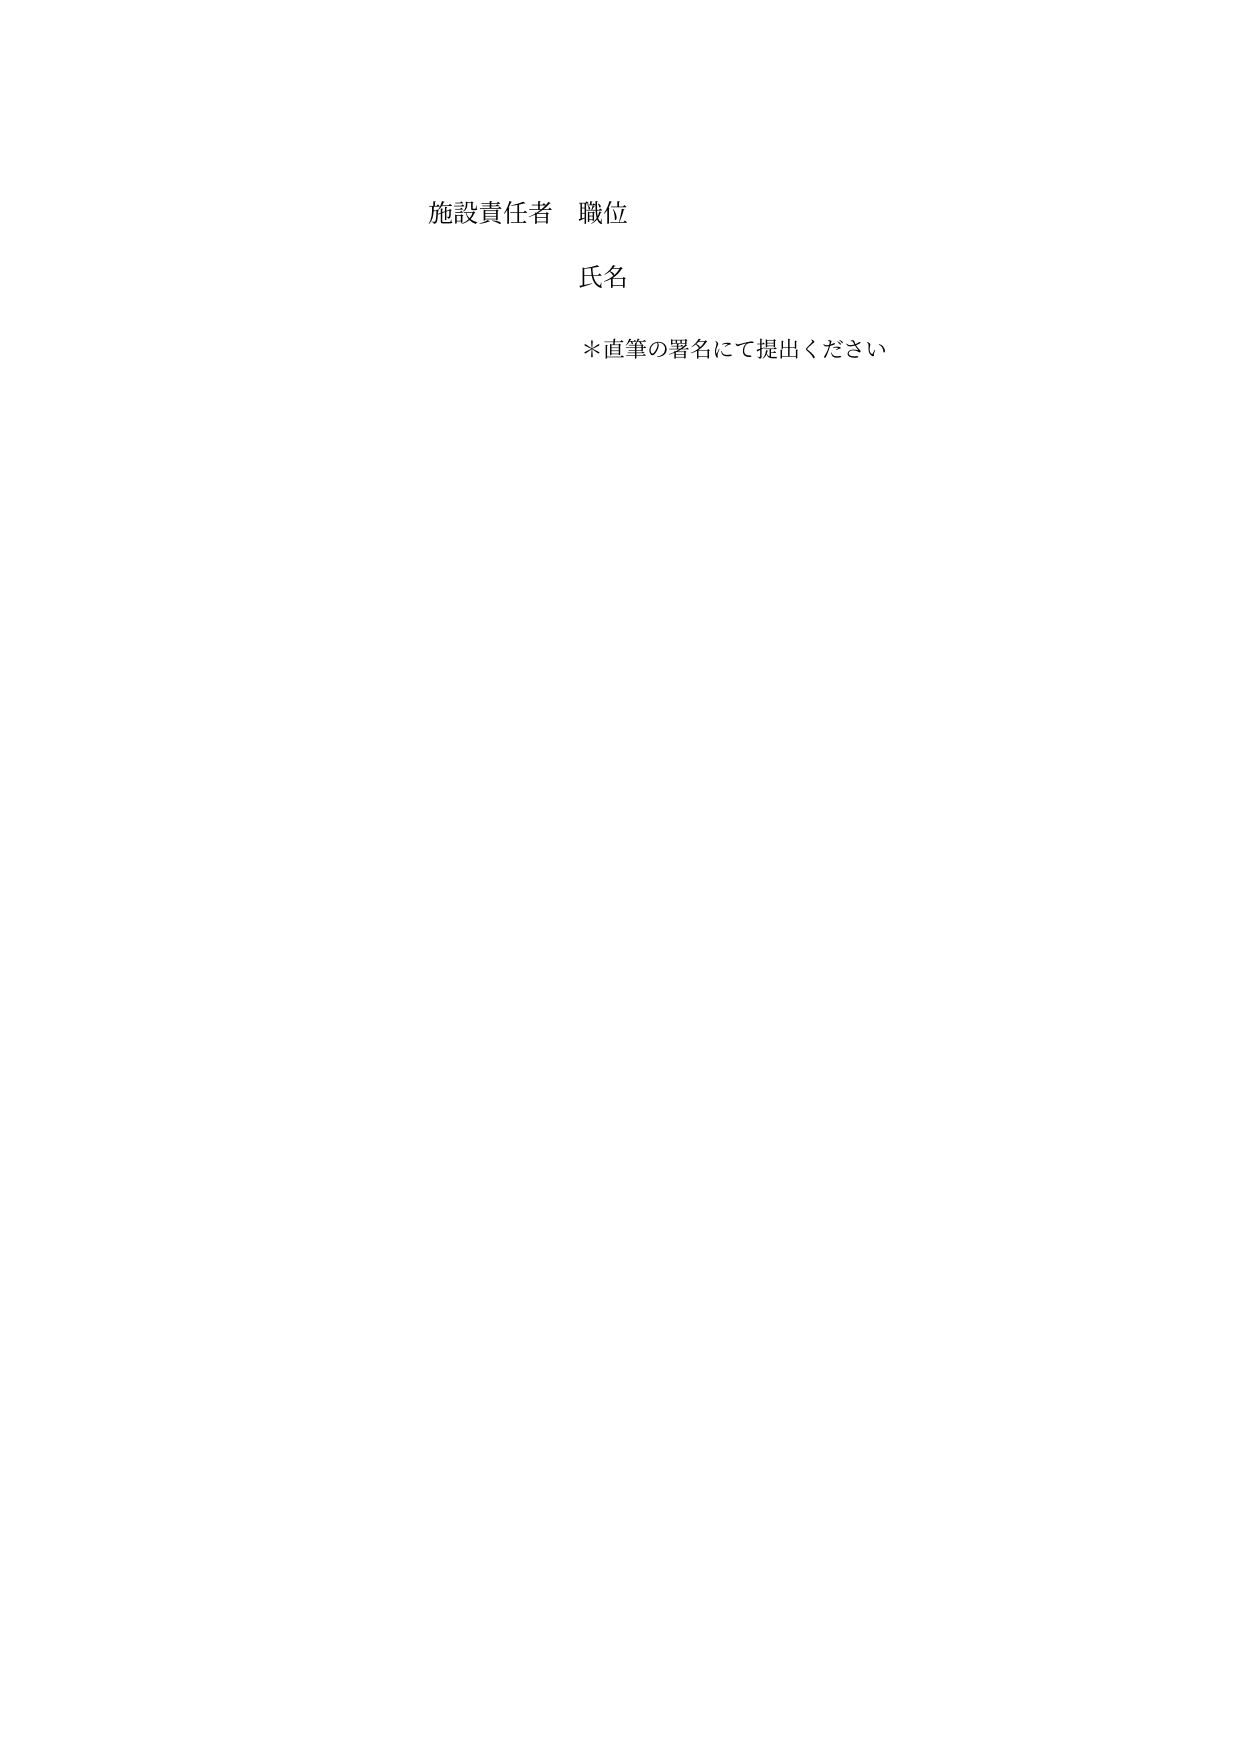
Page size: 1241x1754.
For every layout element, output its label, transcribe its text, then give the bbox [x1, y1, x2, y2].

text ＊直筆の署名にて提出ください [428, 332, 1122, 363]
text 氏名 [428, 244, 1122, 307]
text 施設責任者 職位 [428, 181, 1122, 244]
